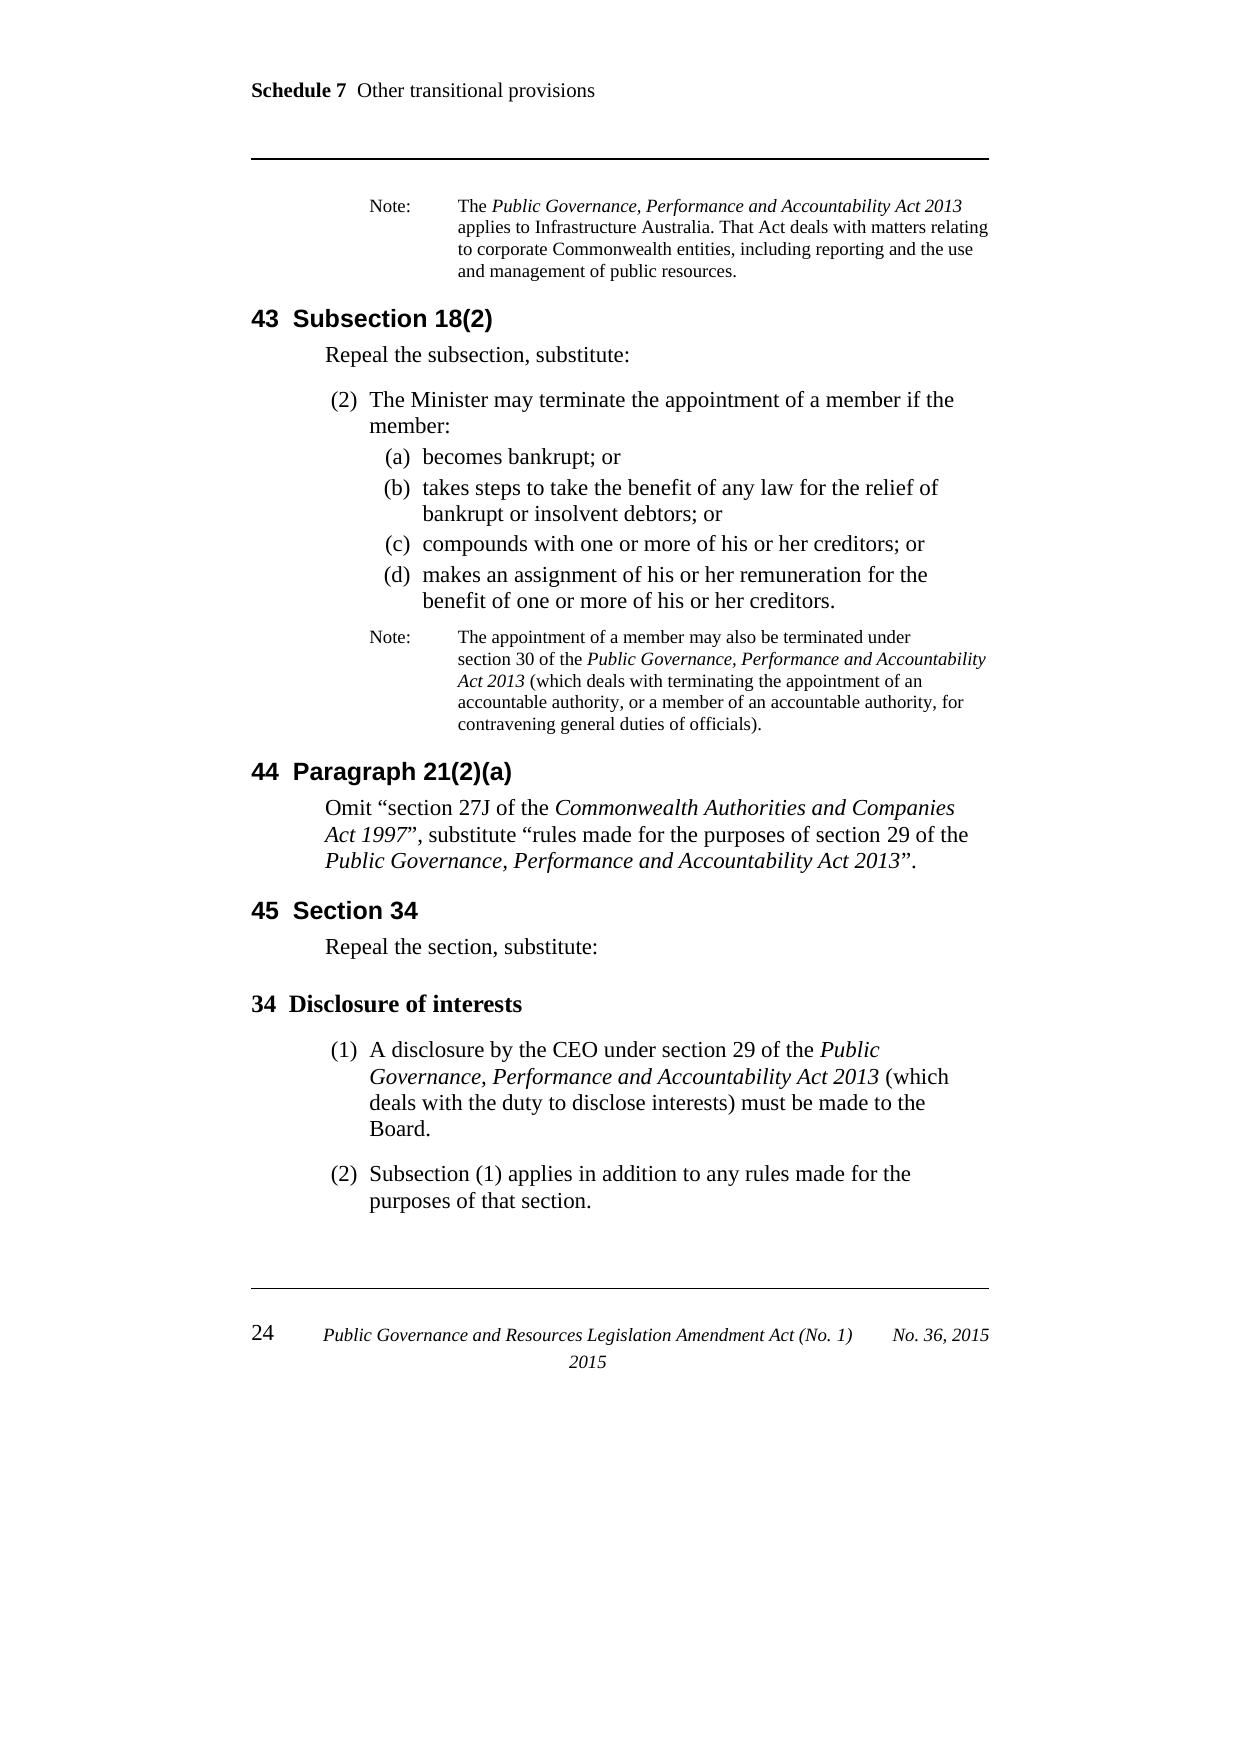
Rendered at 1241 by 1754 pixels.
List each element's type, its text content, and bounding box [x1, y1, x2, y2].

text 34 Disclosure of interests [251, 989, 989, 1018]
text (1) A disclosure by the CEO under section 29 of the Public Governance, Performance and Accountability Act 2013 (which deals with the duty to disclose interests) must be made to the Board. [251, 1036, 989, 1142]
text (d) makes an assignment of his or her remuneration for the benefit of one or more of his or her creditors. [251, 561, 989, 614]
text Omit “section 27J of the Commonwealth Authorities and Companies Act 1997”, substitute “rules made for the purposes of section 29 of the Public Governance, Performance and Accountability Act 2013”. [325, 794, 989, 873]
text (a) becomes bankrupt; or [251, 443, 989, 469]
text Note: The appointment of a member may also be terminated under section 30 of the Public Governance, Performance and Accountability Act 2013 (which deals with terminating the appointment of an accountable authority, or a member of an accountable authority, for contravening general duties of officials). [369, 626, 989, 734]
text (2) Subsection (1) applies in addition to any rules made for the purposes of that section. [251, 1161, 989, 1213]
text 45 Section 34 [251, 896, 989, 925]
text 44 Paragraph 21(2)(a) [251, 757, 989, 786]
text (c) compounds with one or more of his or her creditors; or [251, 531, 989, 557]
text (2) The Minister may terminate the appointment of a member if the member: [251, 386, 989, 439]
text 43 Subsection 18(2) [251, 304, 989, 333]
text Repeal the section, substitute: [325, 933, 989, 960]
text Repeal the subsection, substitute: [325, 341, 989, 367]
text Note: The Public Governance, Performance and Accountability Act 2013 applies to Infrastructure Australia. That Act deals with matters relating to corporate Commonwealth entities, including reporting and the use and management of public resources. [369, 195, 989, 281]
text (b) takes steps to take the benefit of any law for the relief of bankrupt or insolvent debtors; or [251, 474, 989, 526]
